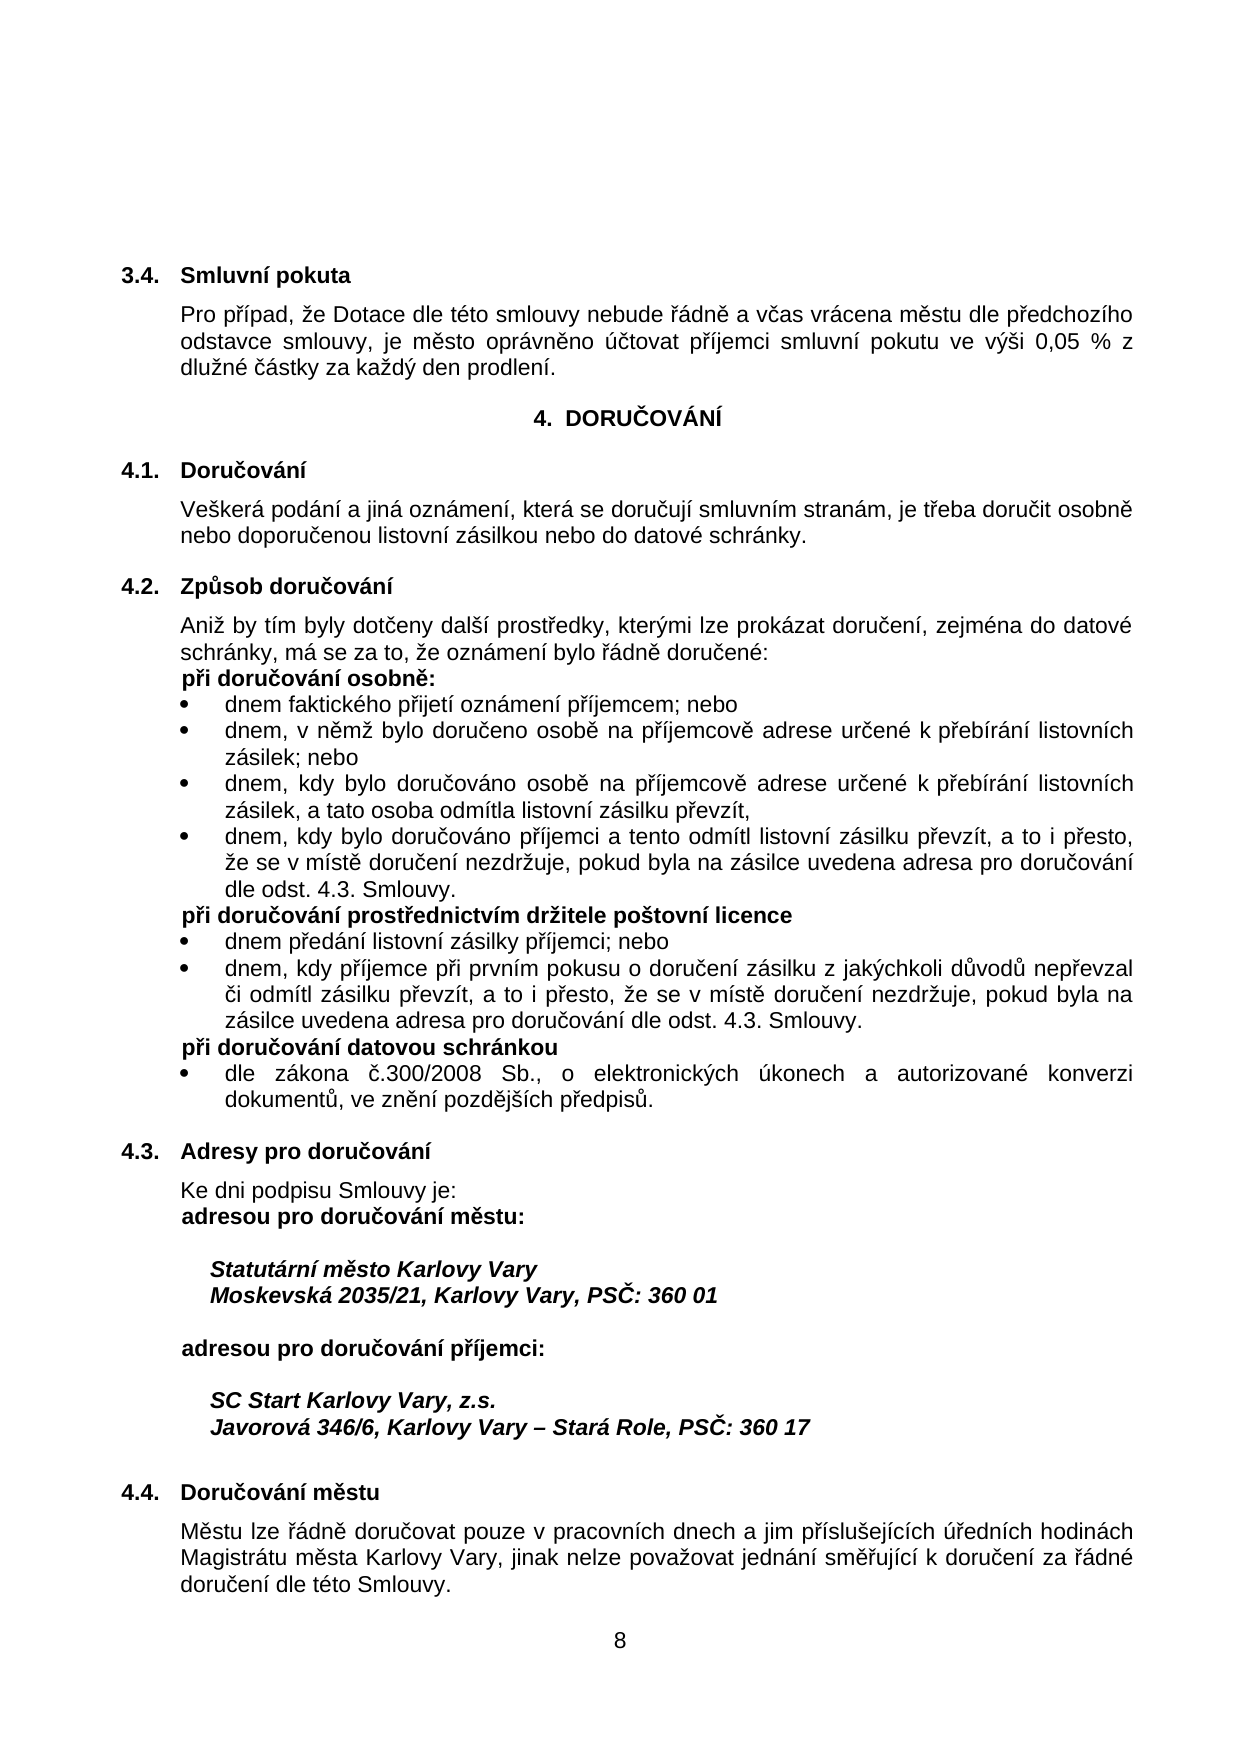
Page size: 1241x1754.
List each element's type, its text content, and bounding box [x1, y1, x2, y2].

text Aniž by tím byly dotčeny další prostředky, kterými lze prokázat doručení, zejména do datové schránky, má se za to, že oznámení bylo řádně doručené: [180, 612, 1134, 665]
subtitle adresou pro doručování městu: [181, 1203, 1134, 1229]
text Doručování [121, 405, 1134, 432]
subtitle při doručování osobně: [181, 665, 1134, 691]
text dnem, kdy bylo doručováno osobě na příjemcově adrese určené k přebírání listovních zásilek, a tato osoba odmítla listovní zásilku převzít, [180, 770, 1134, 823]
text dle zákona č.300/2008 Sb., o elektronických úkonech a autorizované konverzi dokumentů, ve znění pozdějších předpisů. [180, 1060, 1134, 1113]
list Ke dni podpisu Smlouvy je: [180, 1177, 1134, 1203]
subtitle adresou pro doručování příjemci: [181, 1335, 1134, 1361]
text Doručování [121, 457, 1134, 483]
text dnem, v němž bylo doručeno osobě na příjemcově adrese určené k přebírání listovních zásilek; nebo [180, 717, 1134, 770]
text dnem faktického přijetí oznámení příjemcem; nebo [180, 691, 1134, 717]
text Moskevská 2035/21, Karlovy Vary, PSČ: 360 01 [210, 1282, 1134, 1308]
text Způsob doručování [121, 573, 1134, 599]
text Adresy pro doručování [121, 1138, 1134, 1164]
text Veškerá podání a jiná oznámení, která se doručují smluvním stranám, je třeba doručit osobně nebo doporučenou listovní zásilkou nebo do datové schránky. [180, 496, 1134, 548]
list SC Start Karlovy Vary, z.s. [210, 1387, 1134, 1414]
text Městu lze řádně doručovat pouze v pracovních dnech a jim příslušejících úředních hodinách Magistrátu města Karlovy Vary, jinak nelze považovat jednání směřující k doručení za řádné doručení dle této Smlouvy. [180, 1518, 1134, 1597]
text Smluvní pokuta [121, 262, 1134, 289]
text Statutární město Karlovy Vary [210, 1256, 1134, 1282]
text dnem, kdy bylo doručováno příjemci a tento odmítl listovní zásilku převzít, a to i přesto, že se v místě doručení nezdržuje, pokud byla na zásilce uvedena adresa pro doručování dle odst. 4.3. Smlouvy. [180, 823, 1134, 902]
text dnem, kdy příjemce při prvním pokusu o doručení zásilku z jakýchkoli důvodů nepřevzal či odmítl zásilku převzít, a to i přesto, že se v místě doručení nezdržuje, pokud byla na zásilce uvedena adresa pro doručování dle odst. 4.3. Smlouvy. [180, 955, 1134, 1034]
text dnem předání listovní zásilky příjemci; nebo [180, 928, 1134, 955]
text Javorová 346/6, Karlovy Vary – Stará Role, PSČ: 360 17 [106, 1414, 1134, 1440]
subtitle při doručování prostřednictvím držitele poštovní licence [181, 902, 1134, 928]
subtitle při doručování datovou schránkou [181, 1034, 1134, 1060]
text Doručování městu [121, 1479, 1134, 1505]
list Pro případ, že Dotace dle této smlouvy nebude řádně a včas vrácena městu dle předchozího odstavce smlouvy, je město oprávněno účtovat příjemci smluvní pokutu ve výši 0,05 % z dlužné částky za každý den prodlení. [180, 301, 1134, 380]
